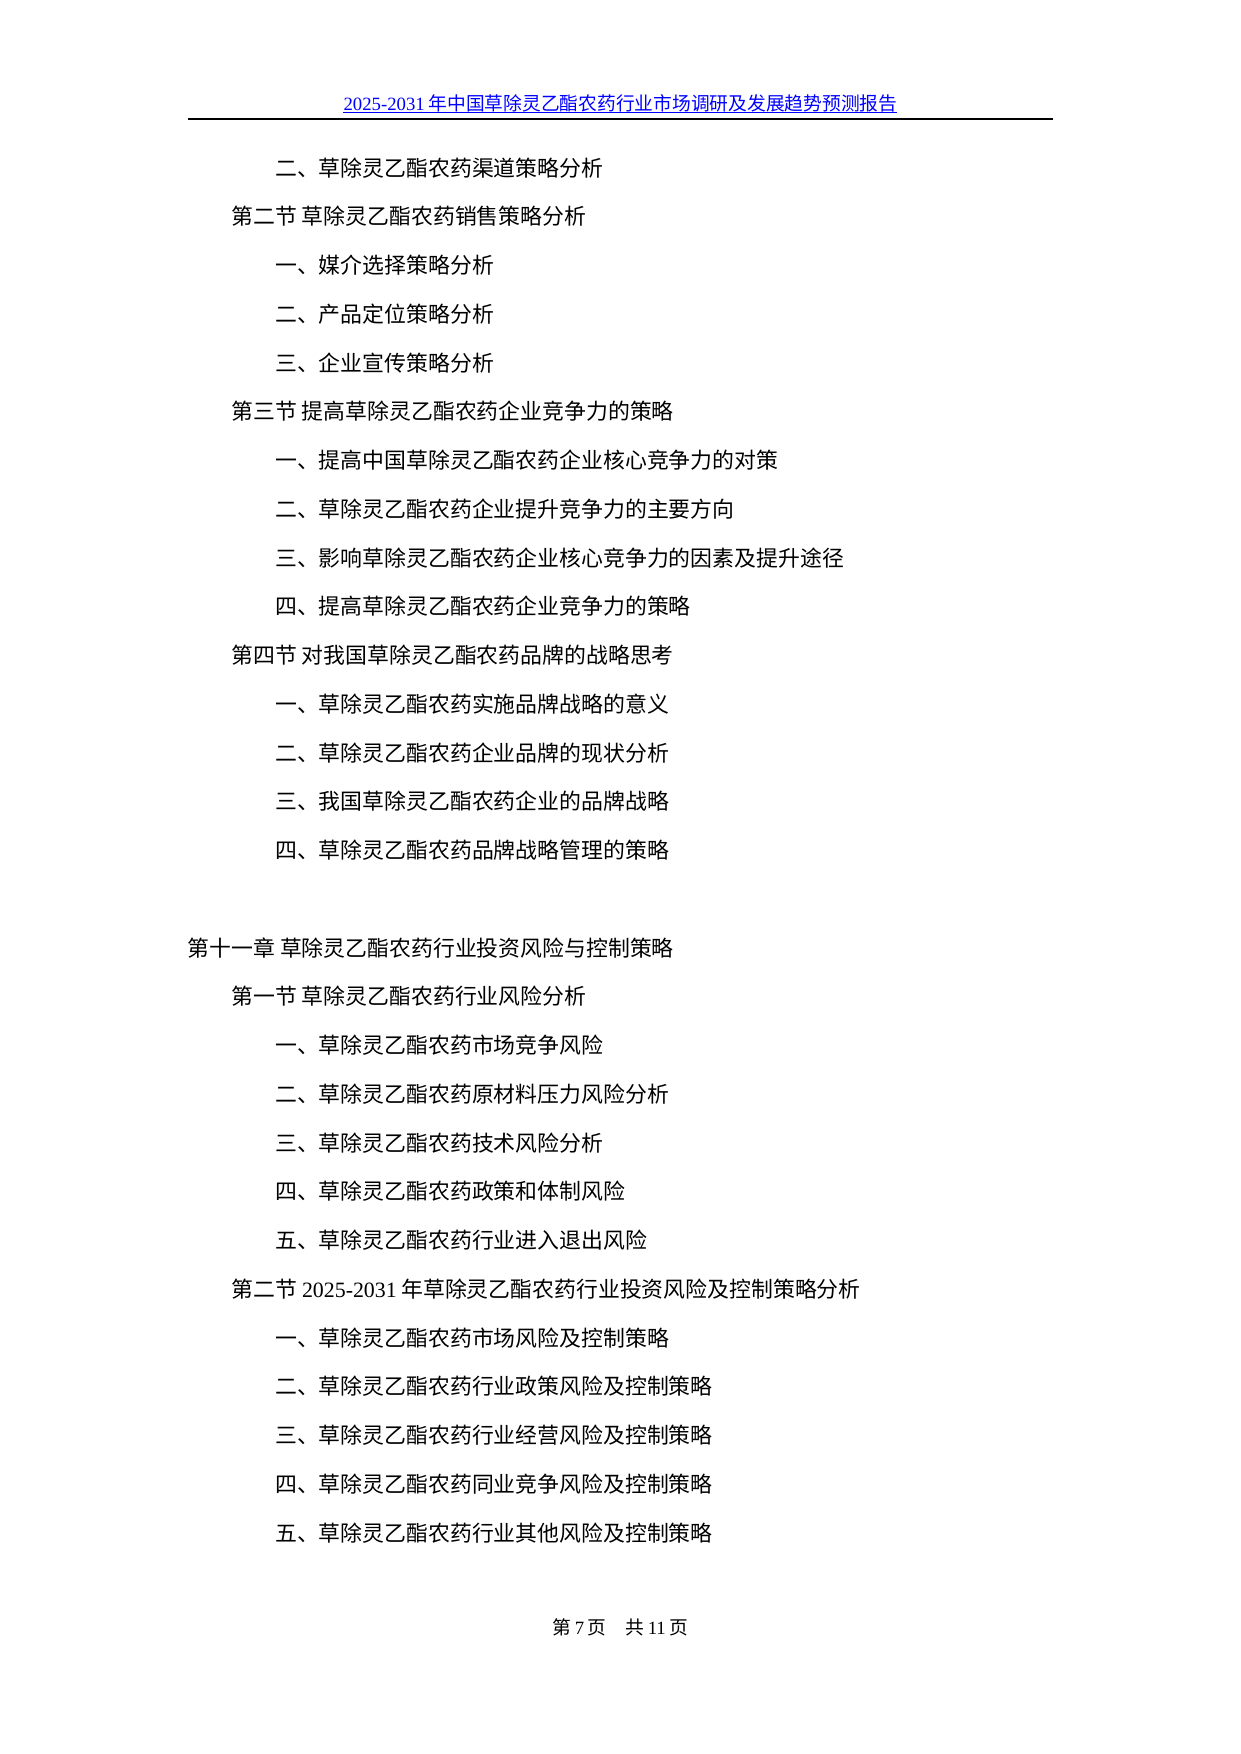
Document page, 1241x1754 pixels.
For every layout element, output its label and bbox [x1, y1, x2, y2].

text [187, 150, 1053, 1548]
